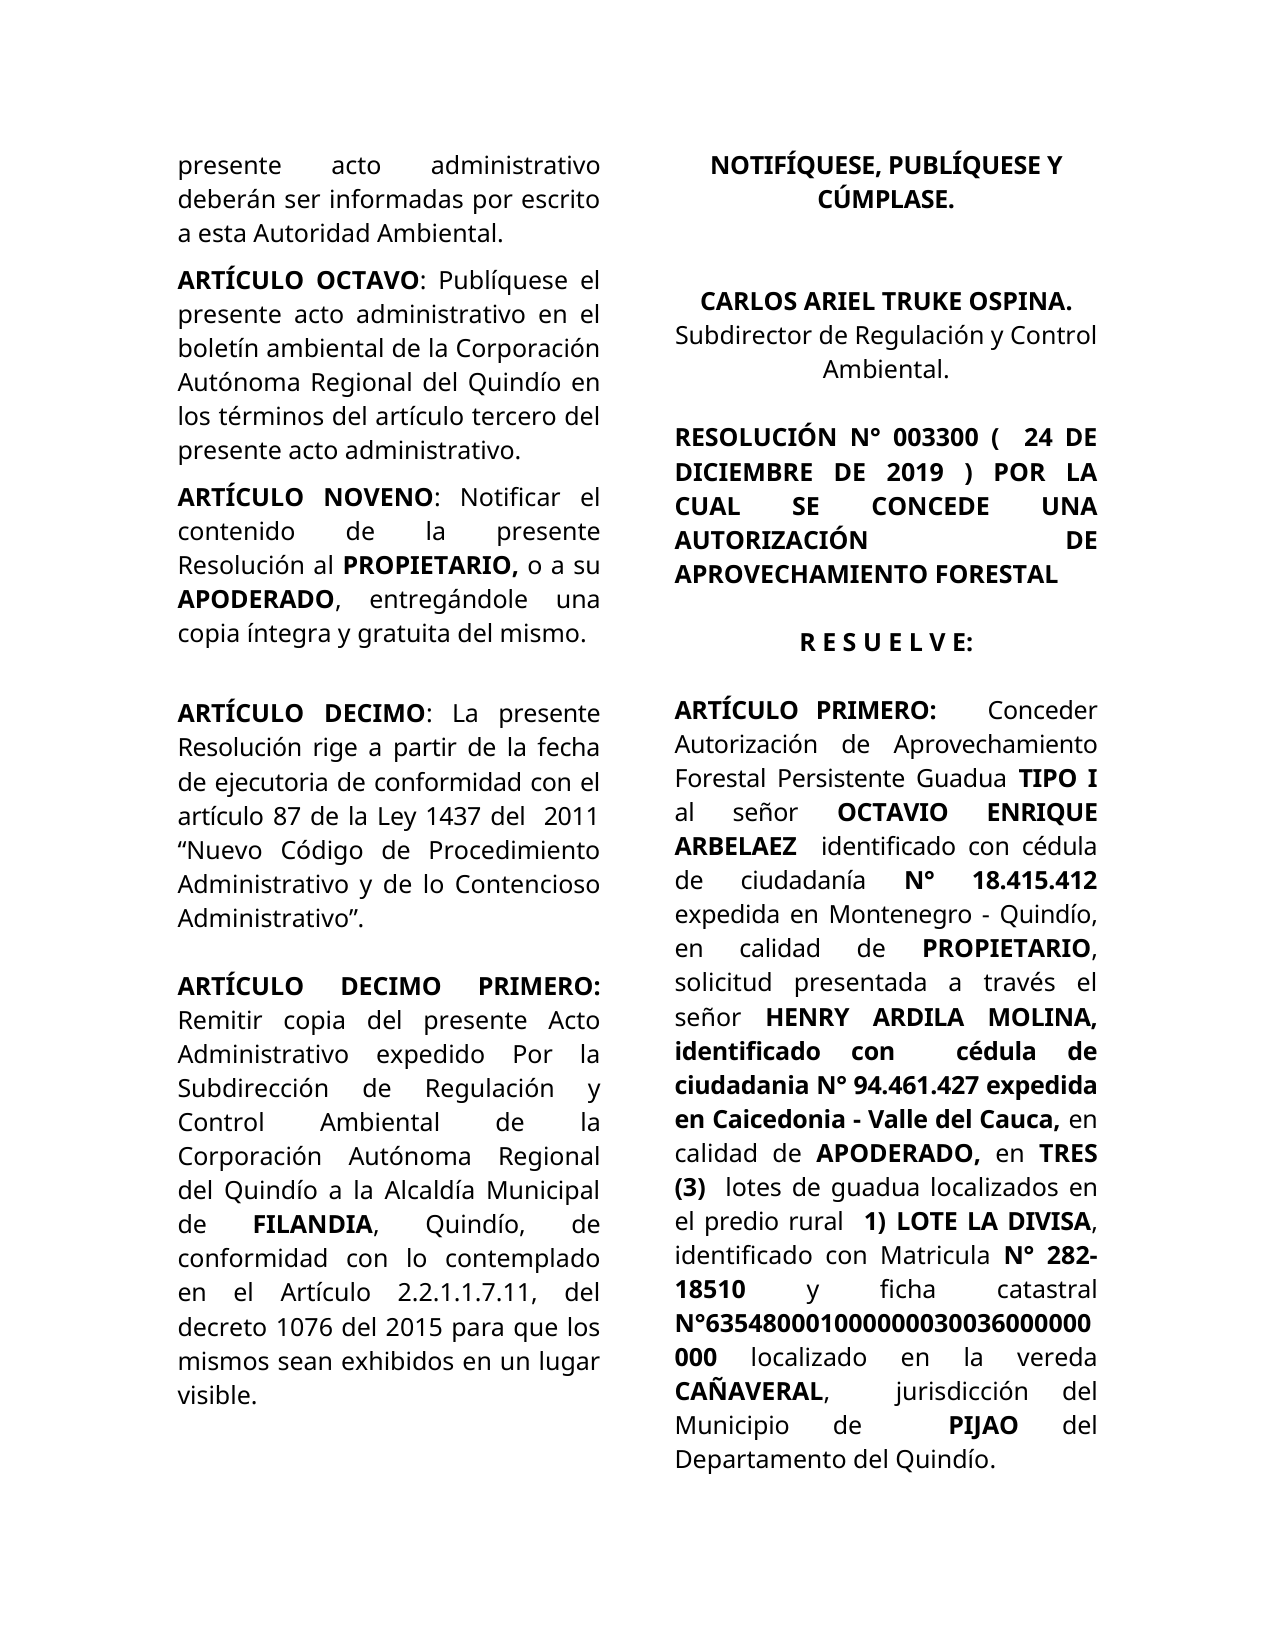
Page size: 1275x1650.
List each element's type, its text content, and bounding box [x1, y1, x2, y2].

text ARTÍCULO OCTAVO: Publíquese el presente acto administrativo en el boletín ambiental de la Corporación Autónoma Regional del Quindío en los términos del artículo tercero del presente acto administrativo. [177, 262, 601, 467]
text ARTÍCULO NOVENO: Notificar el contenido de la presente Resolución al PROPIETARIO, o a su APODERADO, entregándole una copia íntegra y gratuita del mismo. [177, 479, 601, 649]
text ARTÍCULO DECIMO PRIMERO: Remitir copia del presente Acto Administrativo expedido Por la Subdirección de Regulación y Control Ambiental de la Corporación Autónoma Regional del Quindío a la Alcaldía Municipal de , Quindío, de conformidad con lo contemplado en el Artículo 2.2.1.1.7.11, del decreto 1076 del 2015 para que los mismos sean exhibidos en un lugar visible. [177, 968, 601, 1411]
text ARTÍCULO PRIMERO: Conceder Autorización de Aprovechamiento Forestal Persistente Guadua TIPO I al señor OCTAVIO ENRIQUE ARBELAEZ identificado con cédula de ciudadanía N° 18.415.412 expedida en Montenegro - Quindío, en calidad de , solicitud presentada a través el señor en calidad de APODERADO, en TRES (3) lotes de guadua localizados en el predio rural 1) LOTE LA DIVISA, identificado con Matricula N° 282-18510 y ficha catastral N°635480001000000030036000000000 localizado en la vereda CAÑAVERAL, jurisdicción del Municipio de del Departamento del Quindío. [674, 693, 1098, 1476]
text Subdirector de Regulación y Control Ambiental. [674, 318, 1098, 386]
subtitle R E S U E L V E: [674, 624, 1098, 658]
text NOTIFÍQUESE, PUBLÍQUESE Y CÚMPLASE. [674, 148, 1098, 216]
text ARTÍCULO DECIMO: La presente Resolución rige a partir de la fecha de ejecutoria de conformidad con el artículo 87 de la Ley 1437 del 2011 “Nuevo Código de Procedimiento Administrativo y de lo Contencioso Administrativo”. [177, 696, 601, 934]
text CARLOS ARIEL TRUKE OSPINA. [674, 284, 1098, 318]
text RESOLUCIÓN N° 003300 ( 24 DE DICIEMBRE DE 2019 ) POR LA CUAL SE CONCEDE UNA AUTORIZACIÓN DE APROVECHAMIENTO FORESTAL [674, 420, 1098, 590]
